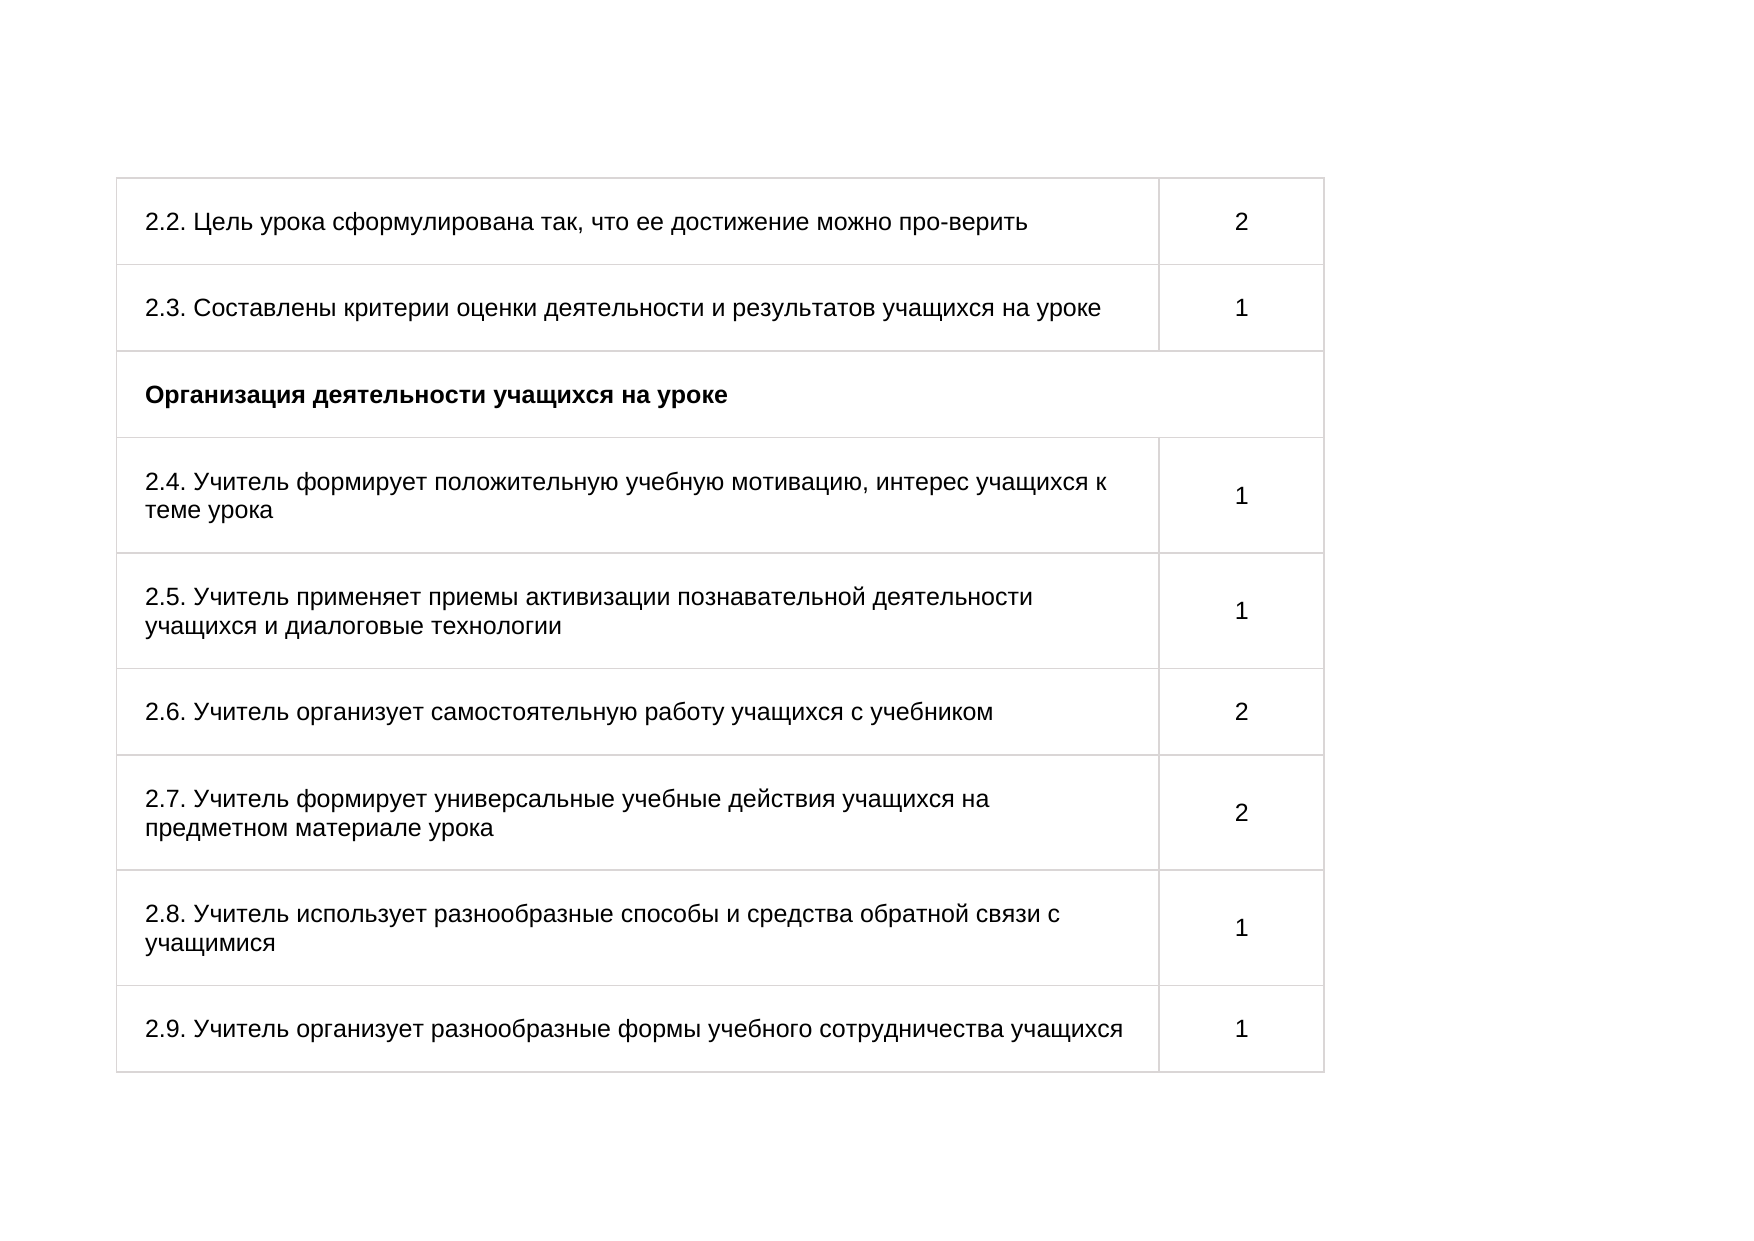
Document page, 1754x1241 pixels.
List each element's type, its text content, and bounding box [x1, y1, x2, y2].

table_cell 2.4. Учитель формирует положительную учебную мотивацию, интерес учащихся к теме урока [117, 438, 1158, 552]
table_cell 1 [1160, 986, 1323, 1071]
table_cell 2.6. Учитель организует самостоятельную работу учащихся с учебником [117, 669, 1158, 754]
table_cell 2 [1160, 669, 1323, 754]
table_cell 1 [1160, 438, 1323, 552]
table_cell 2.7. Учитель формирует универсальные учебные действия учащихся на предметном материале урока [117, 756, 1158, 869]
table_cell 2.3. Составлены критерии оценки деятельности и результатов учащихся на уроке [117, 265, 1158, 350]
table_cell 2.8. Учитель использует разнообразные способы и средства обратной связи с учащимися [117, 871, 1158, 985]
table_cell 2.5. Учитель применяет приемы активизации познавательной деятельности учащихся и диалоговые технологии [117, 554, 1158, 667]
table_cell 2.2. Цель урока сформулирована так, что ее достижение можно про-верить [117, 179, 1158, 264]
table_cell 1 [1160, 554, 1323, 667]
table_cell 2 [1160, 179, 1323, 264]
table_cell 1 [1160, 265, 1323, 350]
table_cell Организация деятельности учащихся на уроке [117, 352, 1323, 437]
table_cell 1 [1160, 871, 1323, 985]
table_cell 2.9. Учитель организует разнообразные формы учебного сотрудничества учащихся [117, 986, 1158, 1071]
table_cell 2 [1160, 756, 1323, 869]
